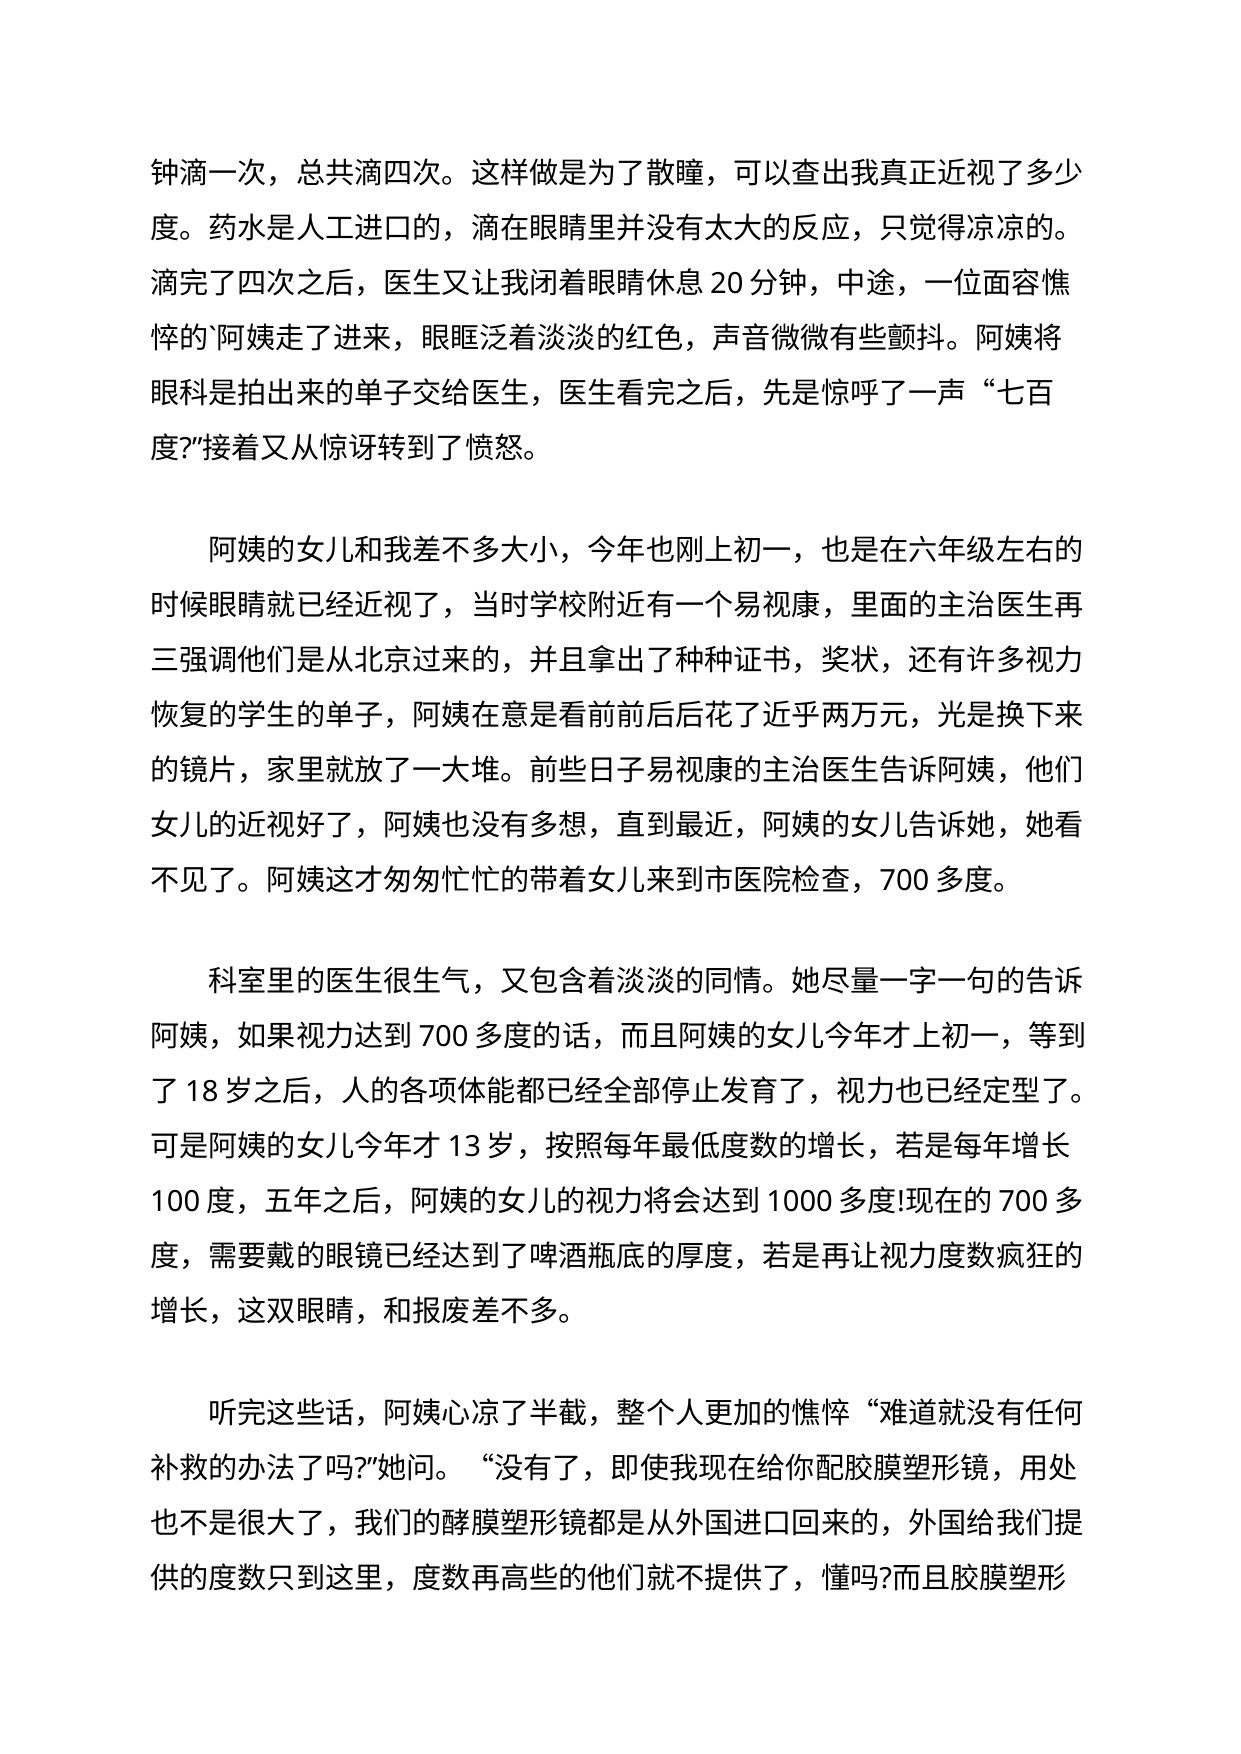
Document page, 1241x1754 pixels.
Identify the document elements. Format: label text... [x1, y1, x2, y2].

text 科室里的医生很生气，又包含着淡淡的同情。她尽量一字一句的告诉阿姨，如果视力达到700多度的话，而且阿姨的女儿今年才上初一，等到了18岁之后，人的各项体能都已经全部停止发育了，视力也已经定型了。可是阿姨的女儿今年才13岁，按照每年最低度数的增长，若是每年增长100度，五年之后，阿姨的女儿的视力将会达到1000多度!现在的700多度，需要戴的眼镜已经达到了啤酒瓶底的厚度，若是再让视力度数疯狂的增长，这双眼睛，和报废差不多。 [150, 958, 1090, 1330]
text 阿姨的女儿和我差不多大小，今年也刚上初一，也是在六年级左右的时候眼睛就已经近视了，当时学校附近有一个易视康，里面的主治医生再三强调他们是从北京过来的，并且拿出了种种证书，奖状，还有许多视力恢复的学生的单子，阿姨在意是看前前后后花了近乎两万元，光是换下来的镜片，家里就放了一大堆。前些日子易视康的主治医生告诉阿姨，他们女儿的近视好了，阿姨也没有多想，直到最近，阿姨的女儿告诉她，她看不见了。阿姨这才匆匆忙忙的带着女儿来到市医院检查，700多度。 [150, 527, 1090, 898]
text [150, 150, 1090, 467]
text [150, 1389, 1090, 1597]
